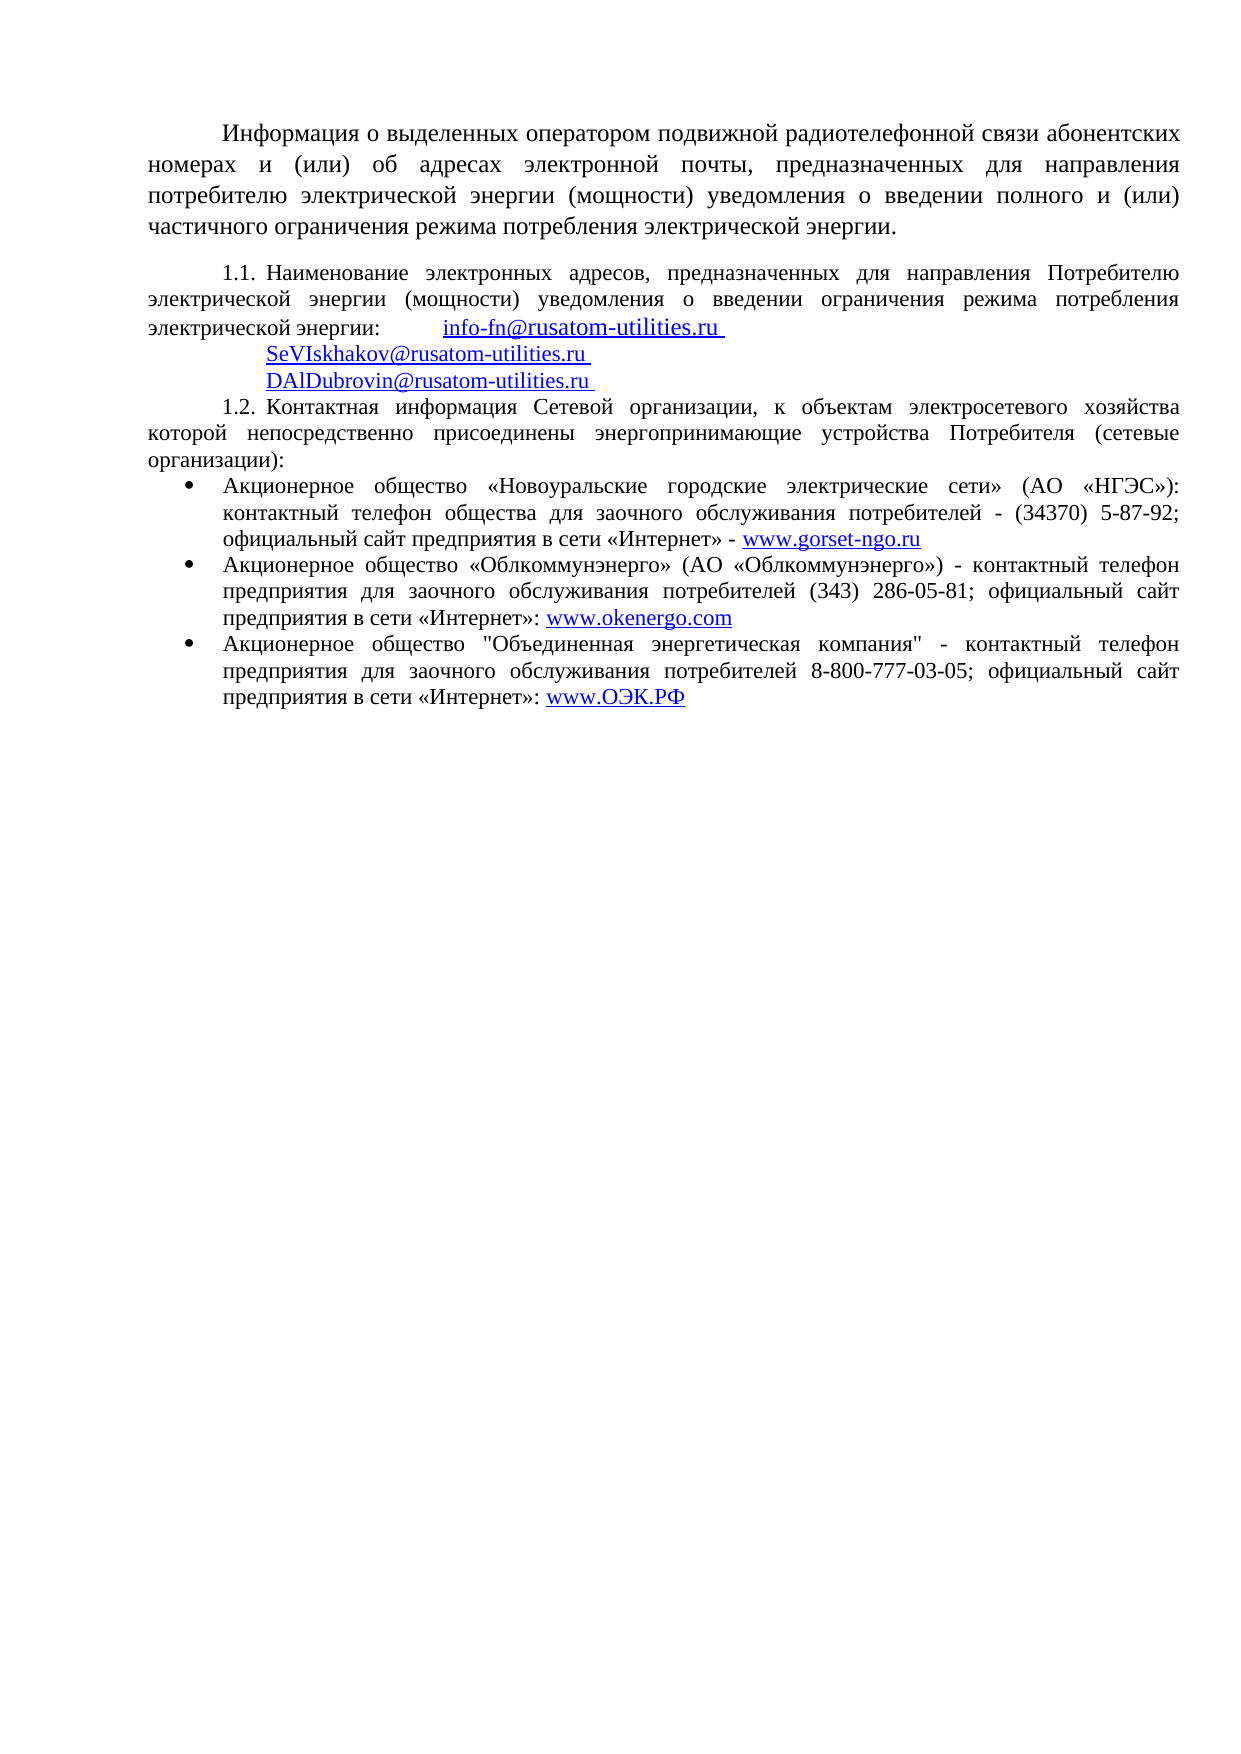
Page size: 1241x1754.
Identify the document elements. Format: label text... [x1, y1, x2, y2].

list Контактная информация Сетевой организации, к объектам электросетевого хозяйства которой непосредственно присоединены энергопринимающие устройства Потребителя (сетевые организации): [148, 393, 1181, 472]
list DAlDubrovin@rusatom-utilities.ru [207, 367, 1181, 393]
list SeVIskhakov@rusatom-utilities.ru [207, 340, 1181, 367]
list Акционерное общество «Новоуральские городские электрические сети» (АО «НГЭС»): контактный телефон общества для заочного обслуживания потребителей - (34370) 5-87-92; официальный сайт предприятия в сети «Интернет» - www.gorset-ngo.ru [185, 472, 1181, 551]
text Информация о выделенных оператором подвижной радиотелефонной связи абонентских номерах и (или) об адресах электронной почты, предназначенных для направления потребителю электрической энергии (мощности) уведомления о введении полного и (или) частичного ограничения режима потребления электрической энергии. [148, 118, 1181, 240]
list Акционерное общество "Объединенная энергетическая компания" - контактный телефон предприятия для заочного обслуживания потребителей 8-800-777-03-05; официальный сайт предприятия в сети «Интернет»: www.ОЭК.РФ [185, 630, 1181, 709]
list Наименование электронных адресов, предназначенных для направления Потребителю электрической энергии (мощности) уведомления о введении ограничения режима потребления электрической энергии: info-fn@rusatom-utilities.ru [148, 259, 1181, 340]
list Акционерное общество «Облкоммунэнерго» (АО «Облкоммунэнерго») - контактный телефон предприятия для заочного обслуживания потребителей (343) 286-05-81; официальный сайт предприятия в сети «Интернет»: www.okenergo.com [185, 551, 1181, 630]
